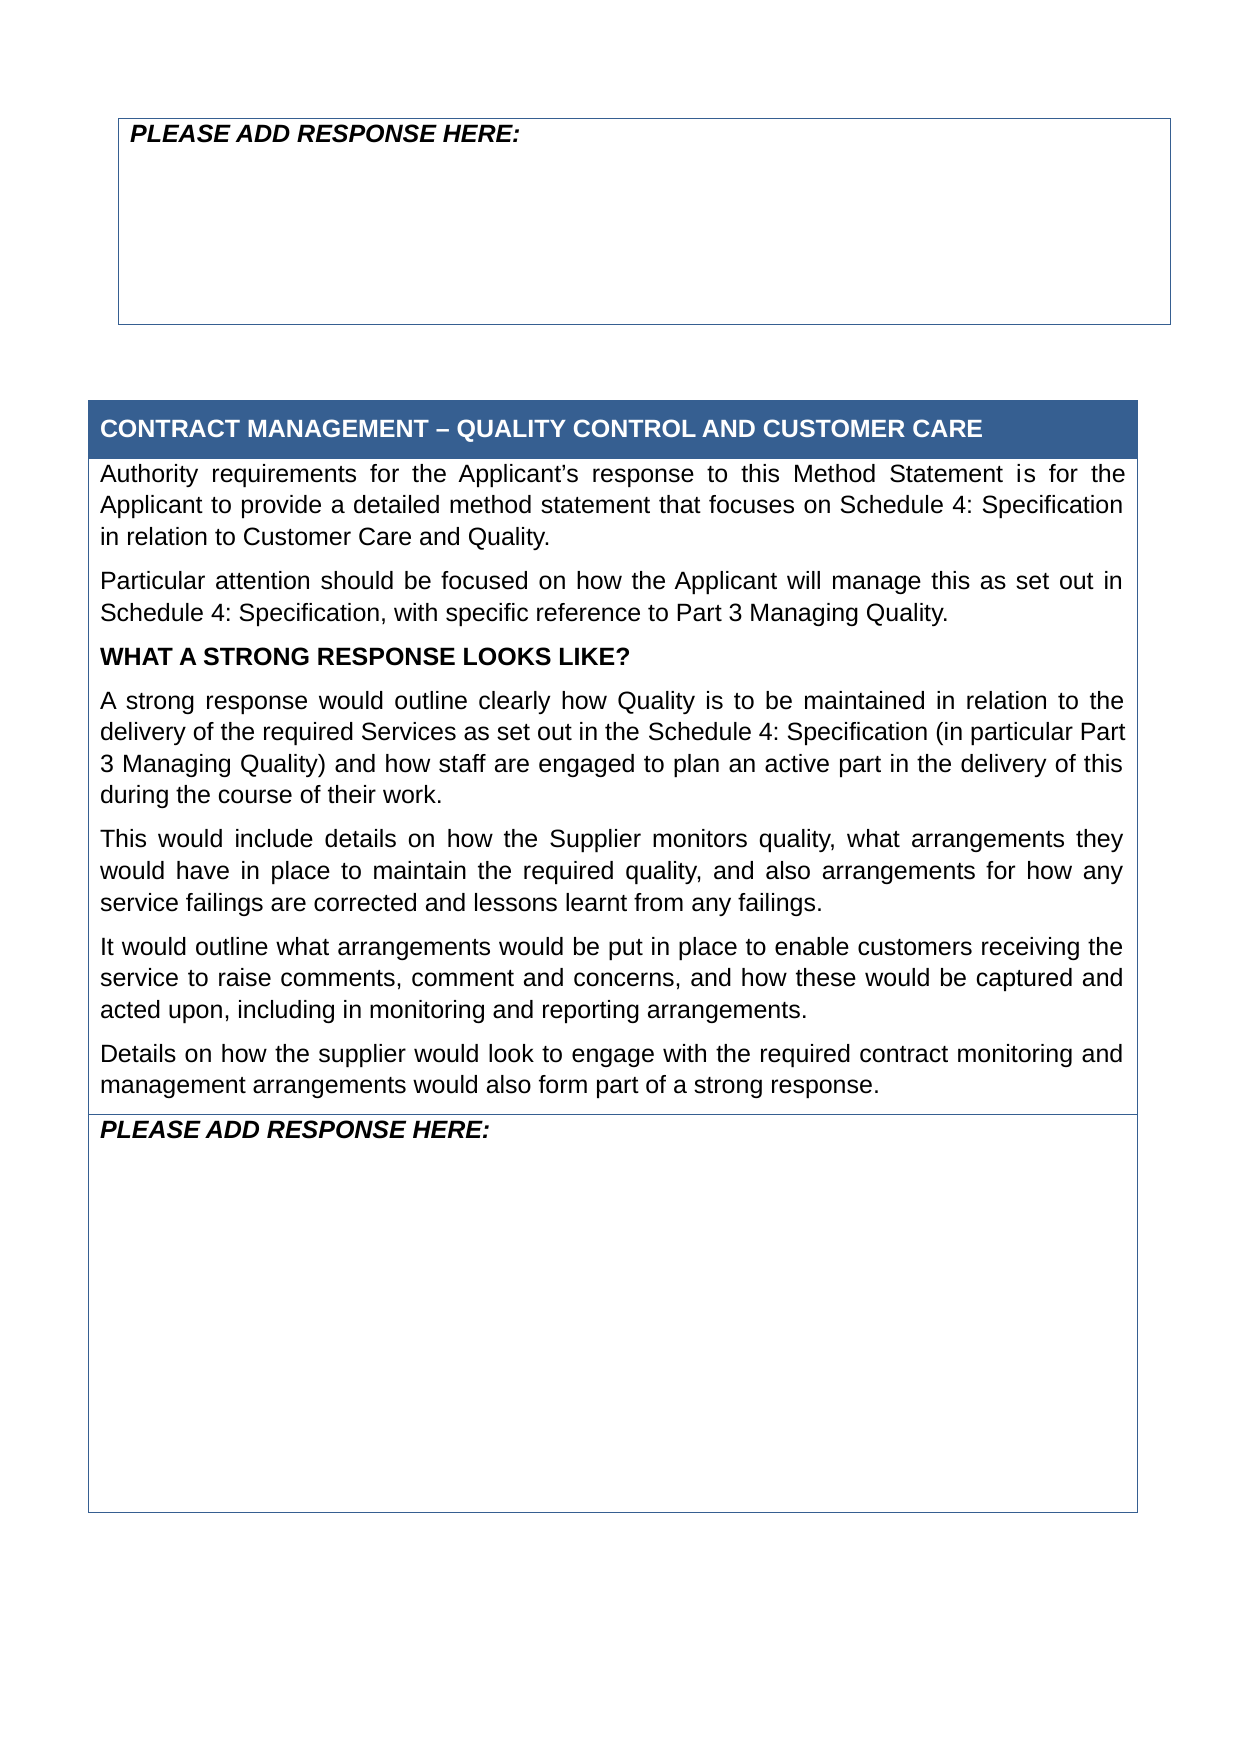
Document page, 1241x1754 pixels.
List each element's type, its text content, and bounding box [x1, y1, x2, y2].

table_cell Authority requirements for the Applicant’s response to this Method Statement is for the Applicant to provide a detailed method statement that focuses on Schedule 4: Specification in relation to Customer Care and Quality. Particular attention should be focused on how the Applicant will manage this as set out in Schedule 4: Specification, with specific reference to Part 3 Managing Quality. WHAT A STRONG RESPONSE LOOKS LIKE? A strong response would outline clearly how Quality is to be maintained in relation to the delivery of the required Services as set out in the Schedule 4: Specification (in particular Part 3 Managing Quality) and how staff are engaged to plan an active part in the delivery of this during the course of their work. This would include details on how the Supplier monitors quality, what arrangements they would have in place to maintain the required quality, and also arrangements for how any service failings are corrected and lessons learnt from any failings. It would outline what arrangements would be put in place to enable customers receiving the service to raise comments, comment and concerns, and how these would be captured and acted upon, including in monitoring and reporting arrangements. Details on how the supplier would look to engage with the required contract monitoring and management arrangements would also form part of a strong response. [89, 459, 1137, 1114]
table_cell PLEASE ADD RESPONSE HERE: [119, 119, 1170, 324]
table_header CONTRACT MANAGEMENT – QUALITY CONTROL AND CUSTOMER CARE [89, 401, 1137, 458]
table_cell PLEASE ADD RESPONSE HERE: [89, 1115, 1137, 1512]
